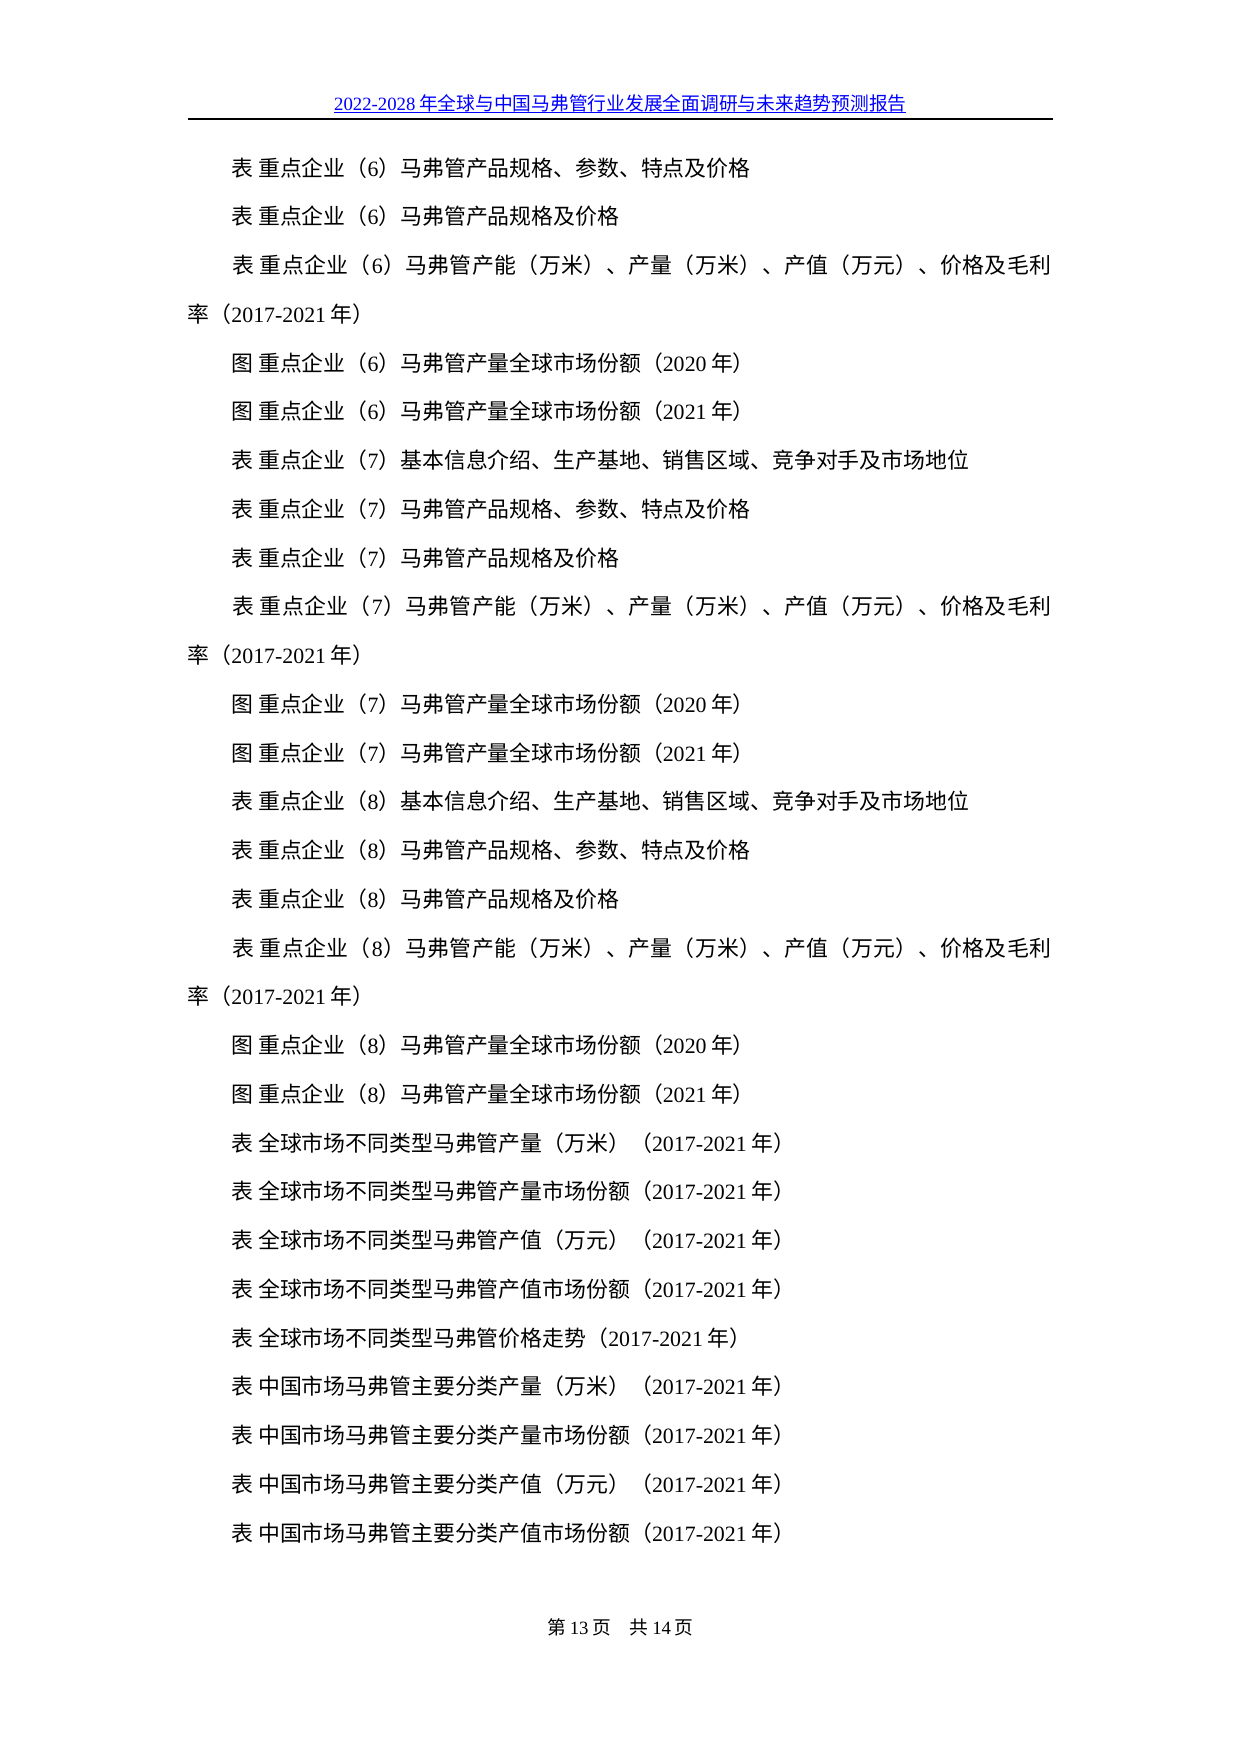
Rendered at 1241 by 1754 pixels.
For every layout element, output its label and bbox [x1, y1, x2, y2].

text [187, 150, 1053, 1548]
